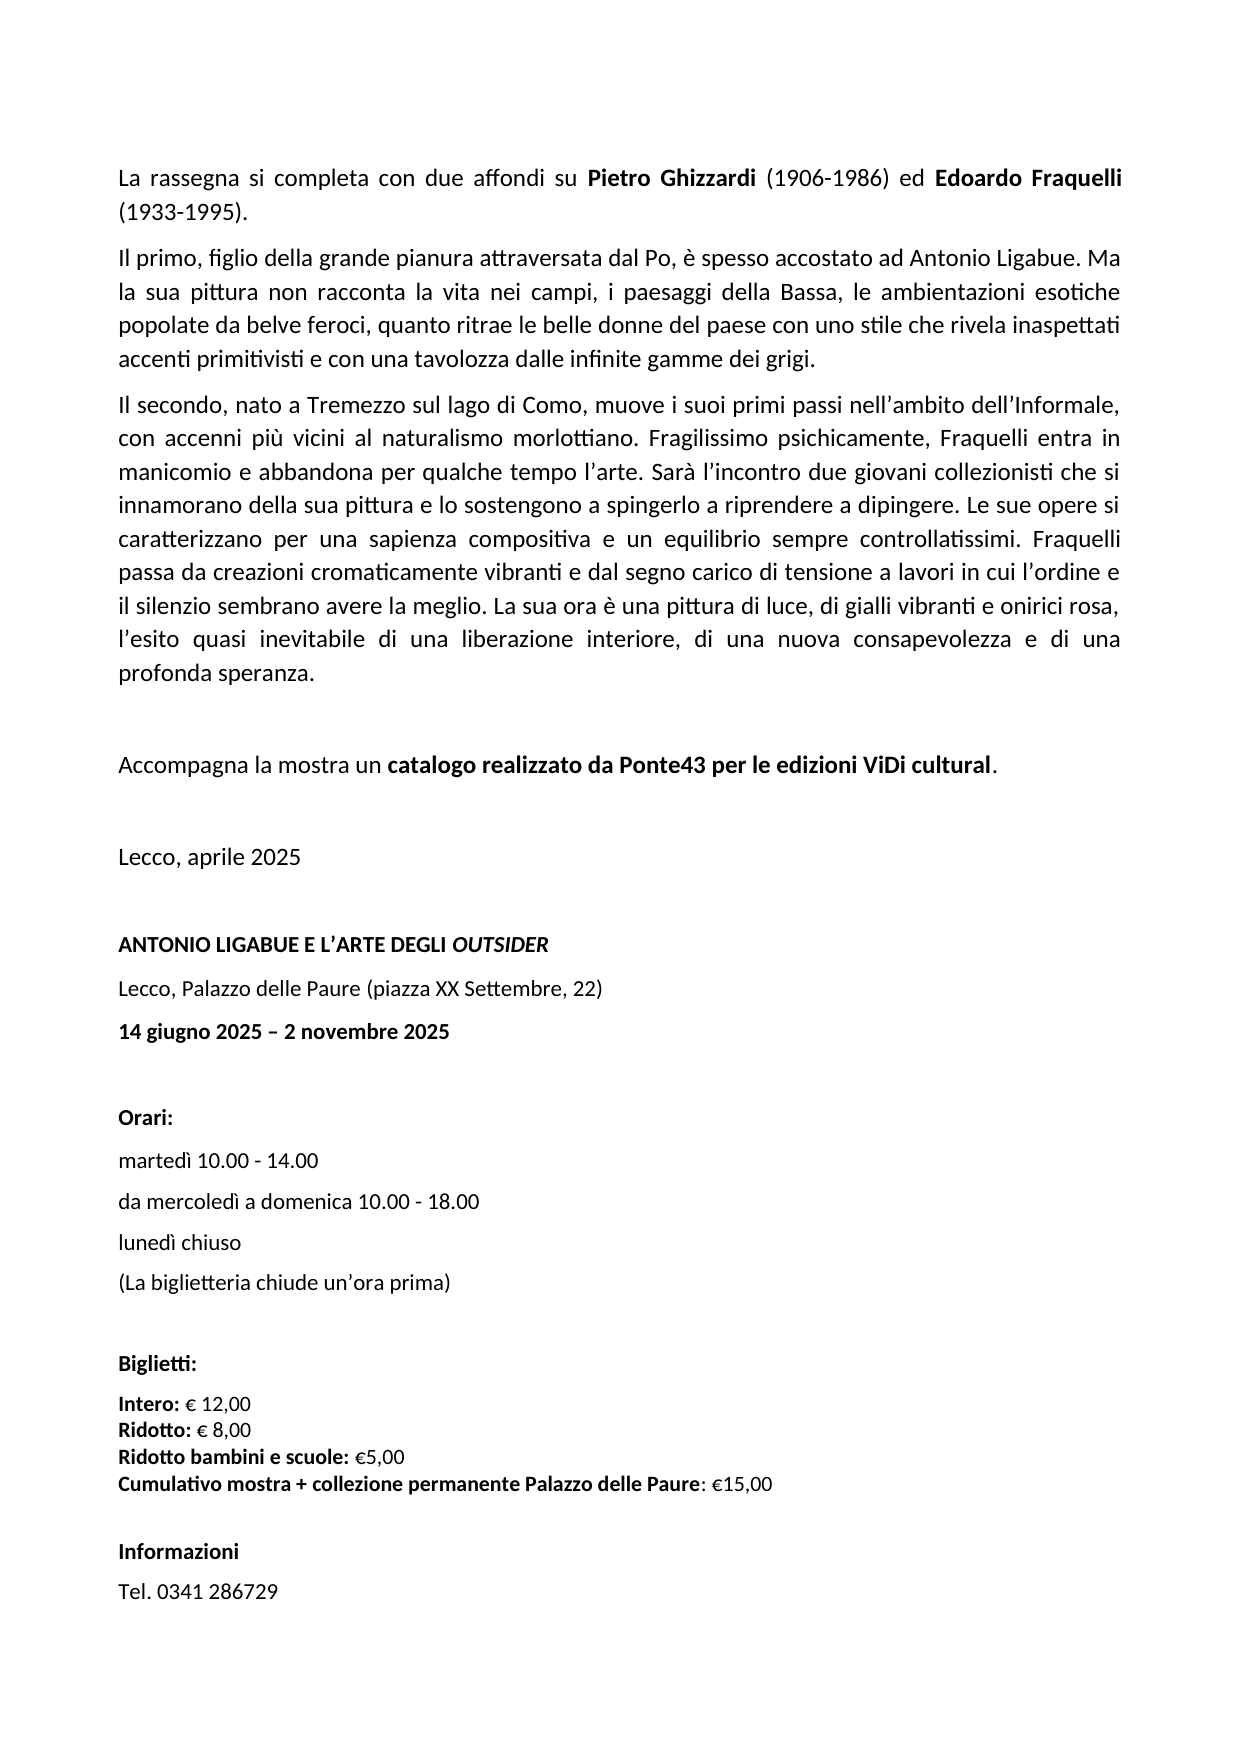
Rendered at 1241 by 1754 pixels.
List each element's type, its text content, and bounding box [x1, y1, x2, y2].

text Il primo, figlio della grande pianura attraversata dal Po, è spesso accostato ad Antonio Ligabue. Ma la sua pittura non racconta la vita nei campi, i paesaggi della Bassa, le ambientazioni esotiche popolate da belve feroci, quanto ritrae le belle donne del paese con uno stile che rivela inaspettati accenti primitivisti e con una tavolozza dalle infinite gamme dei grigi. [118, 242, 1122, 373]
text Informazioni [118, 1537, 1122, 1565]
text Biglietti: [118, 1349, 1122, 1377]
text ANTONIO LIGABUE E L’ARTE DEGLI OUTSIDER [118, 931, 1122, 958]
text Ridotto: € 8,00 [118, 1416, 1122, 1443]
text Cumulativo mostra + collezione permanente Palazzo delle Paure: €15,00 [118, 1470, 1122, 1496]
text Accompagna la mostra un catalogo realizzato da Ponte43 per le edizioni ViDi cultural. [118, 749, 1122, 780]
text da mercoledì a domenica 10.00 - 18.00 [118, 1187, 1122, 1215]
text Il secondo, nato a Tremezzo sul lago di Como, muove i suoi primi passi nell’ambito dell’Informale, con accenni più vicini al naturalismo morlottiano. Fragilissimo psichicamente, Fraquelli entra in manicomio e abbandona per qualche tempo l’arte. Sarà l’incontro due giovani collezionisti che si innamorano della sua pittura e lo sostengono a spingerlo a riprendere a dipingere. Le sue opere si caratterizzano per una sapienza compositiva e un equilibrio sempre controllatissimi. Fraquelli passa da creazioni cromaticamente vibranti e dal segno carico di tensione a lavori in cui l’ordine e il silenzio sembrano avere la meglio. La sua ora è una pittura di luce, di gialli vibranti e onirici rosa, l’esito quasi inevitabile di una liberazione interiore, di una nuova consapevolezza e di una profonda speranza. [118, 389, 1122, 688]
text (La biglietteria chiude un’ora prima) [118, 1268, 1122, 1296]
text Tel. 0341 286729 [118, 1577, 1122, 1606]
text Intero: € 12,00 [118, 1390, 1122, 1416]
text Ridotto bambini e scuole: €5,00 [118, 1443, 1122, 1470]
text 14 giugno 2025 – 2 novembre 2025 [118, 1017, 1122, 1045]
text La rassegna si completa con due affondi su Pietro Ghizzardi (1906-1986) ed Edoardo Fraquelli (1933-1995). [118, 162, 1122, 227]
text Lecco, aprile 2025 [118, 841, 1122, 872]
text Lecco, Palazzo delle Paure (piazza XX Settembre, 22) [118, 974, 1122, 1002]
text martedì 10.00 - 14.00 [118, 1147, 1122, 1175]
text Orari: [118, 1103, 1122, 1131]
text lunedì chiuso [118, 1228, 1122, 1256]
